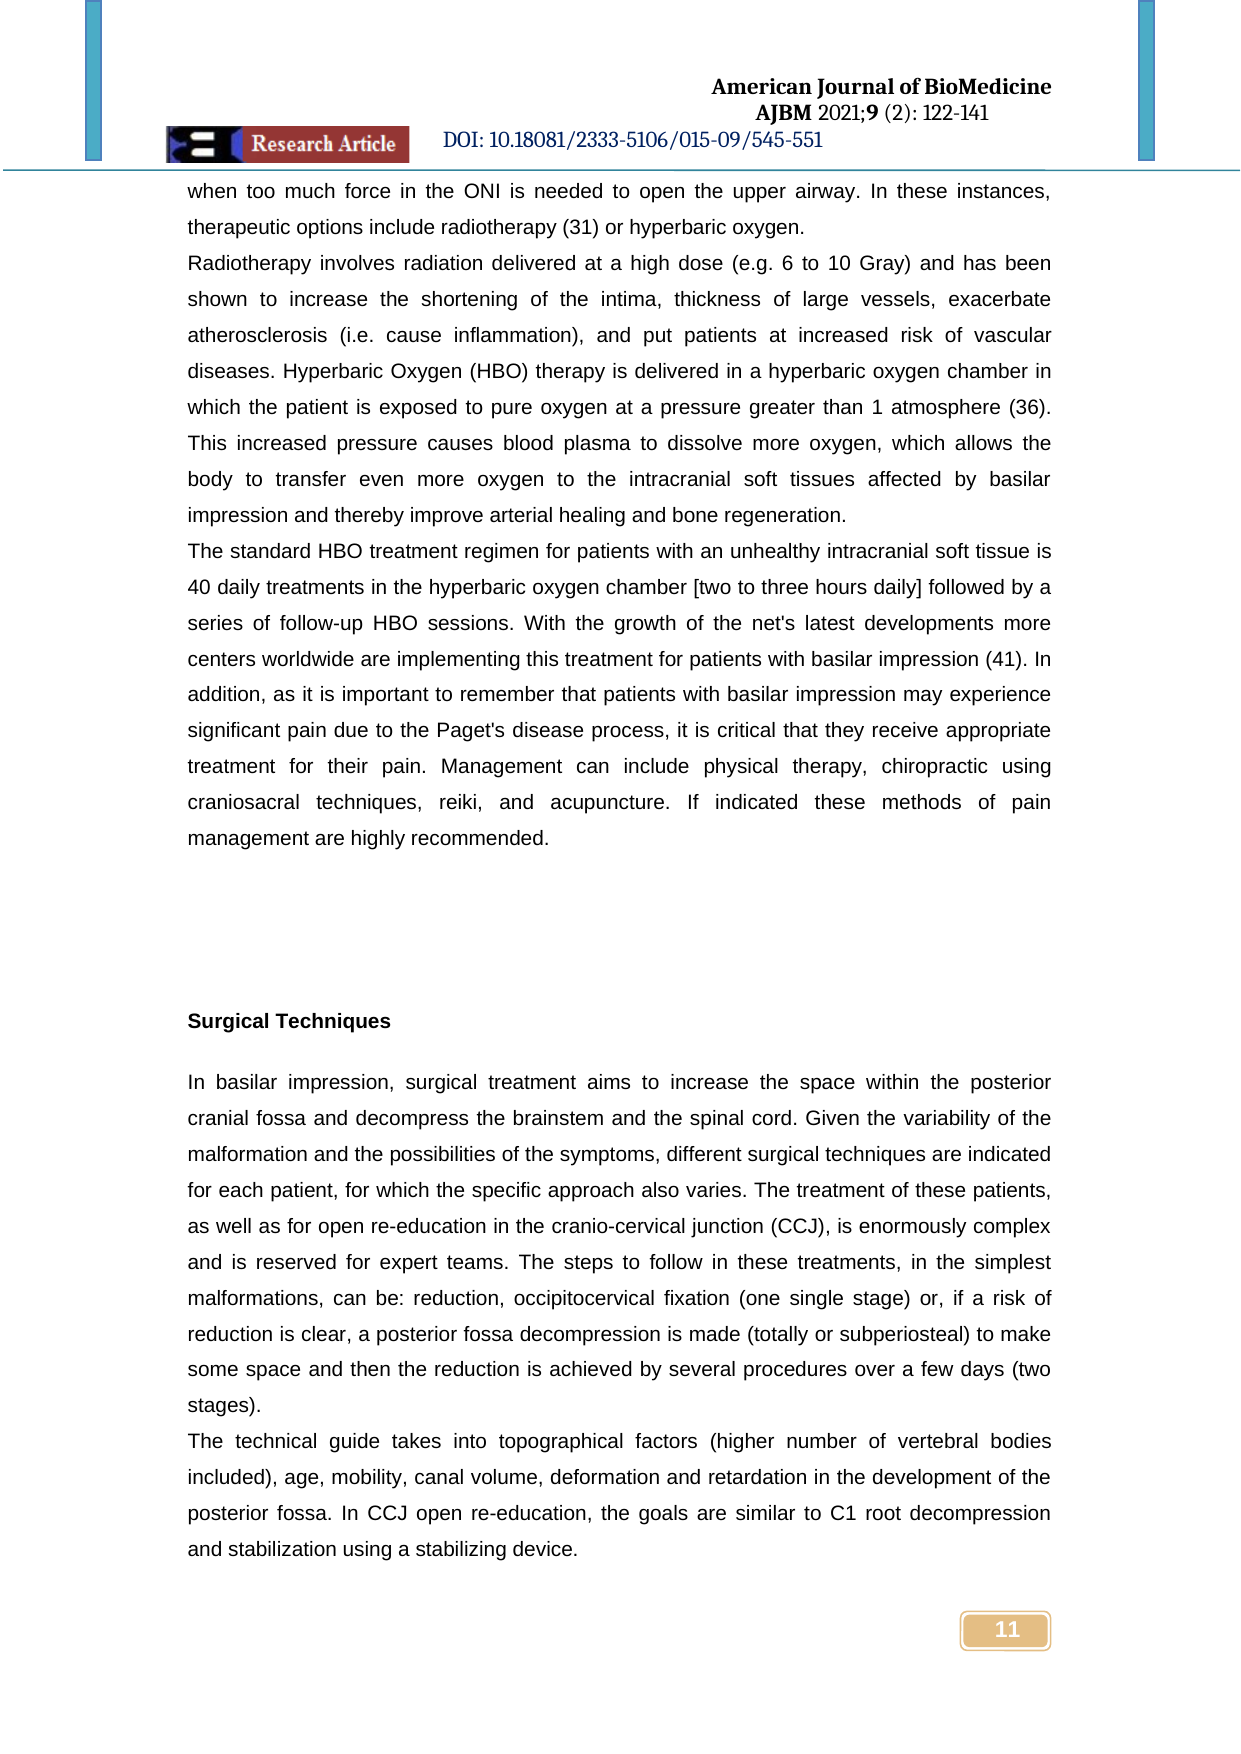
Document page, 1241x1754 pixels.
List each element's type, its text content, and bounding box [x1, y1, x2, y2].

text The standard HBO treatment regimen for patients with an unhealthy intracranial soft tissue is 40 daily treatments in the hyperbaric oxygen chamber [two to three hours daily] followed by a series of follow-up HBO sessions. With the growth of the net's latest developments more centers worldwide are implementing this treatment for patients with basilar impression (41). In addition, as it is important to remember that patients with basilar impression may experience significant pain due to the Paget's disease process, it is critical that they receive appropriate treatment for their pain. Management can include physical therapy, chiropractic using craniosacral techniques, reiki, and acupuncture. If indicated these methods of pain management are highly recommended. [187, 538, 1053, 850]
text In basilar impression, surgical treatment aims to increase the space within the posterior cranial fossa and decompress the brainstem and the spinal cord. Given the variability of the malformation and the possibilities of the symptoms, different surgical techniques are indicated for each patient, for which the specific approach also varies. The treatment of these patients, as well as for open re-education in the cranio-cervical junction (CCJ), is enormously complex and is reserved for expert teams. The steps to follow in these treatments, in the simplest malformations, can be: reduction, occipitocervical fixation (one single stage) or, if a risk of reduction is clear, a posterior fossa decompression is made (totally or subperiosteal) to make some space and then the reduction is achieved by several procedures over a few days (two stages). [187, 1070, 1053, 1417]
text The technical guide takes into topographical factors (higher number of vertebral bodies included), age, mobility, canal volume, deformation and retardation in the development of the posterior fossa. In CCJ open re-education, the goals are similar to C1 root decompression and stabilization using a stabilizing device. [187, 1429, 1053, 1561]
text Radiotherapy involves radiation delivered at a high dose (e.g. 6 to 10 Gray) and has been shown to increase the shortening of the intima, thickness of large vessels, exacerbate atherosclerosis (i.e. cause inflammation), and put patients at increased risk of vascular diseases. Hyperbaric Oxygen (HBO) therapy is delivered in a hyperbaric oxygen chamber in which the patient is exposed to pure oxygen at a pressure greater than 1 atmosphere (36). This increased pressure causes blood plasma to dissolve more oxygen, which allows the body to transfer even more oxygen to the intracranial soft tissues affected by basilar impression and thereby improve arterial healing and bone regeneration. [187, 251, 1053, 527]
picture [165, 126, 410, 163]
text Surgical Techniques [187, 1009, 1053, 1033]
